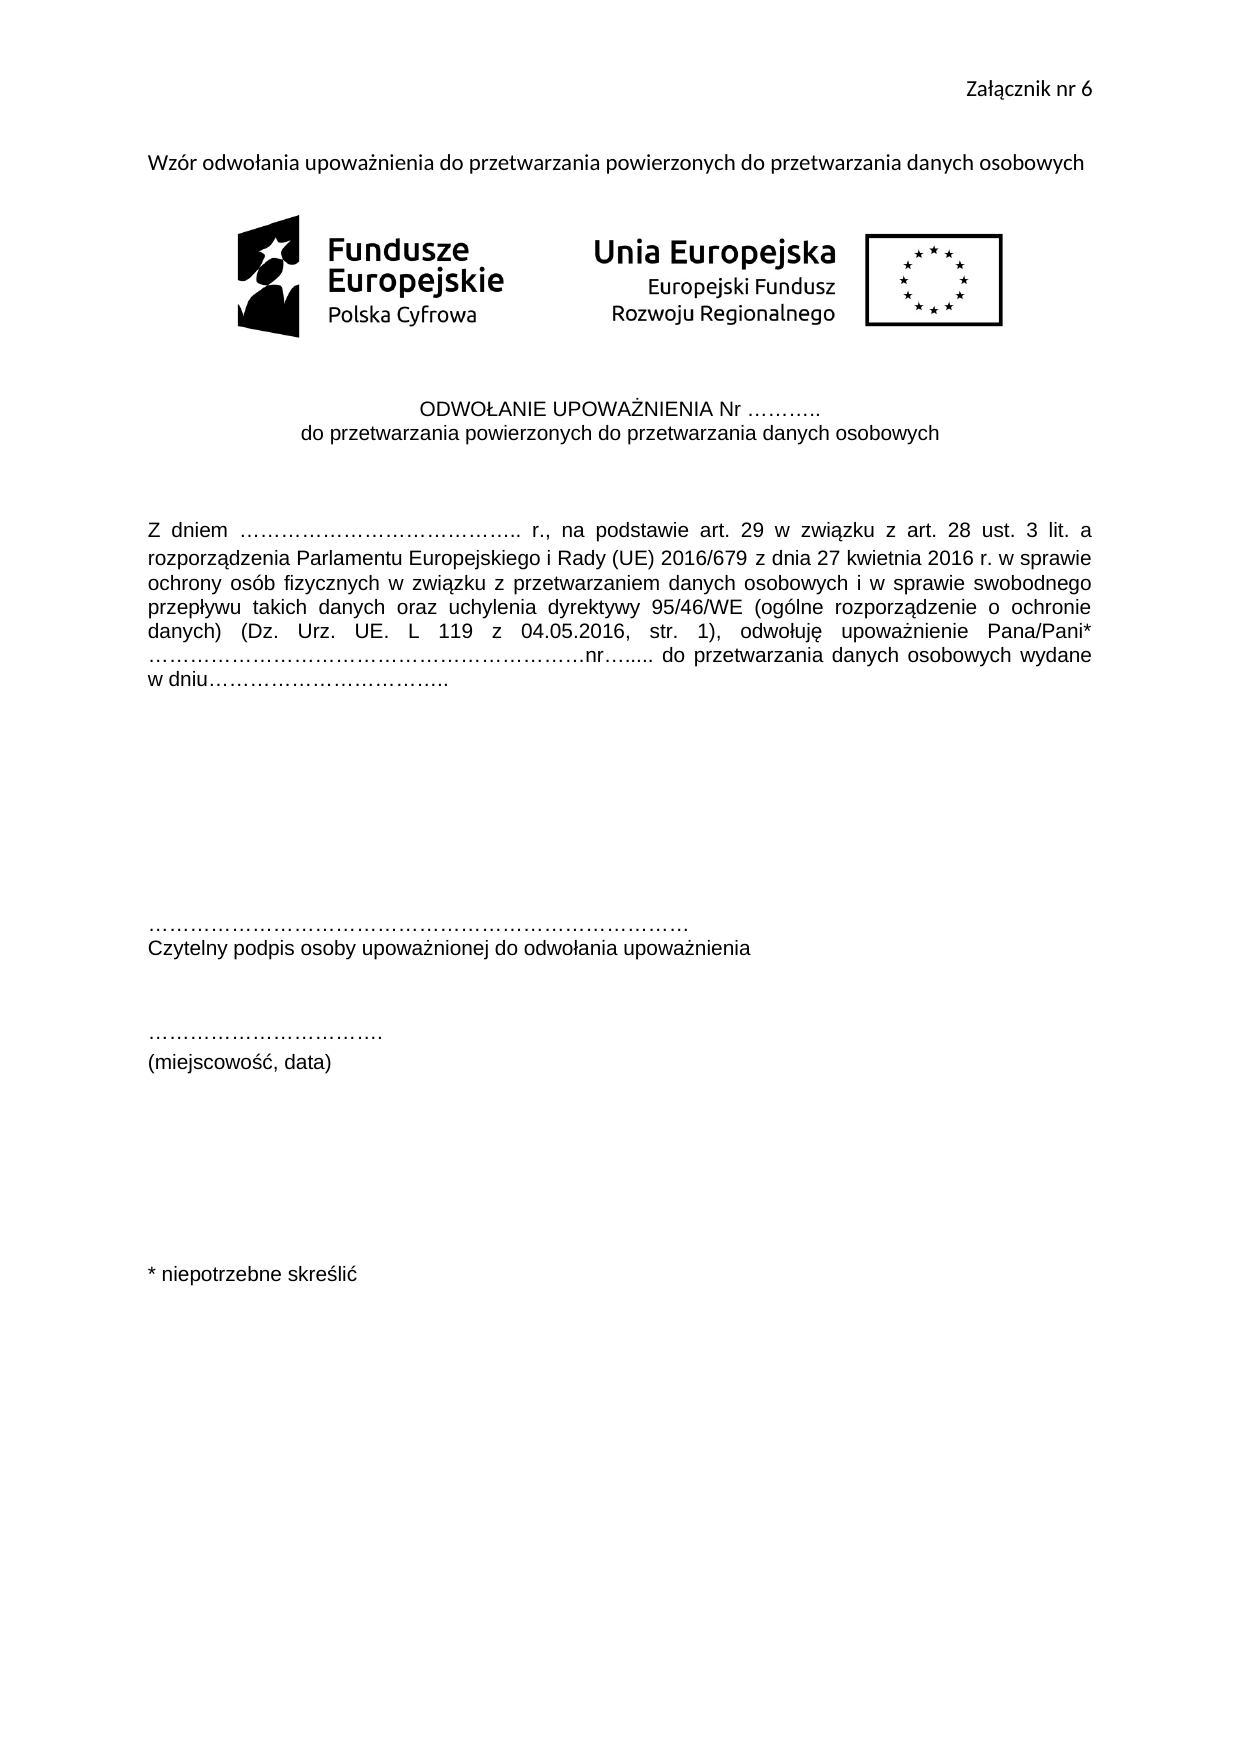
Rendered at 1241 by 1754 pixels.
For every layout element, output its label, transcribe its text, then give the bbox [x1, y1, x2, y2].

picture [207, 184, 1033, 368]
text ……………………………. [148, 1020, 1093, 1044]
text * niepotrzebne skreślić [148, 1262, 1093, 1286]
text (miejscowość, data) [148, 1050, 1093, 1074]
text ODWOŁANIE UPOWAŻNIENIA Nr ……….. do przetwarzania powierzonych do przetwarzania danych osobowych [148, 396, 1093, 444]
text Wzór odwołania upoważnienia do przetwarzania powierzonych do przetwarzania danych osobowych [148, 148, 1093, 176]
text Z dniem ………………………………….. r., na podstawie art. 29 w związku z art. 28 ust. 3 lit. a rozporządzenia Parlamentu Europejskiego i Rady (UE) 2016/679 z dnia 27 kwietnia 2016 r. w sprawie ochrony osób fizycznych w związku z przetwarzaniem danych osobowych i w sprawie swobodnego przepływu takich danych oraz uchylenia dyrektywy 95/46/WE (ogólne rozporządzenie o ochronie danych) (Dz. Urz. UE. L 119 z 04.05.2016, str. 1), odwołuję upoważnienie Pana/Pani* ………………………………………………………nr…..... do przetwarzania danych osobowych wydane w dniu…………………………….. [148, 518, 1093, 691]
text …………………………………………………………………… Czytelny podpis osoby upoważnionej do odwołania upoważnienia [148, 912, 1093, 959]
